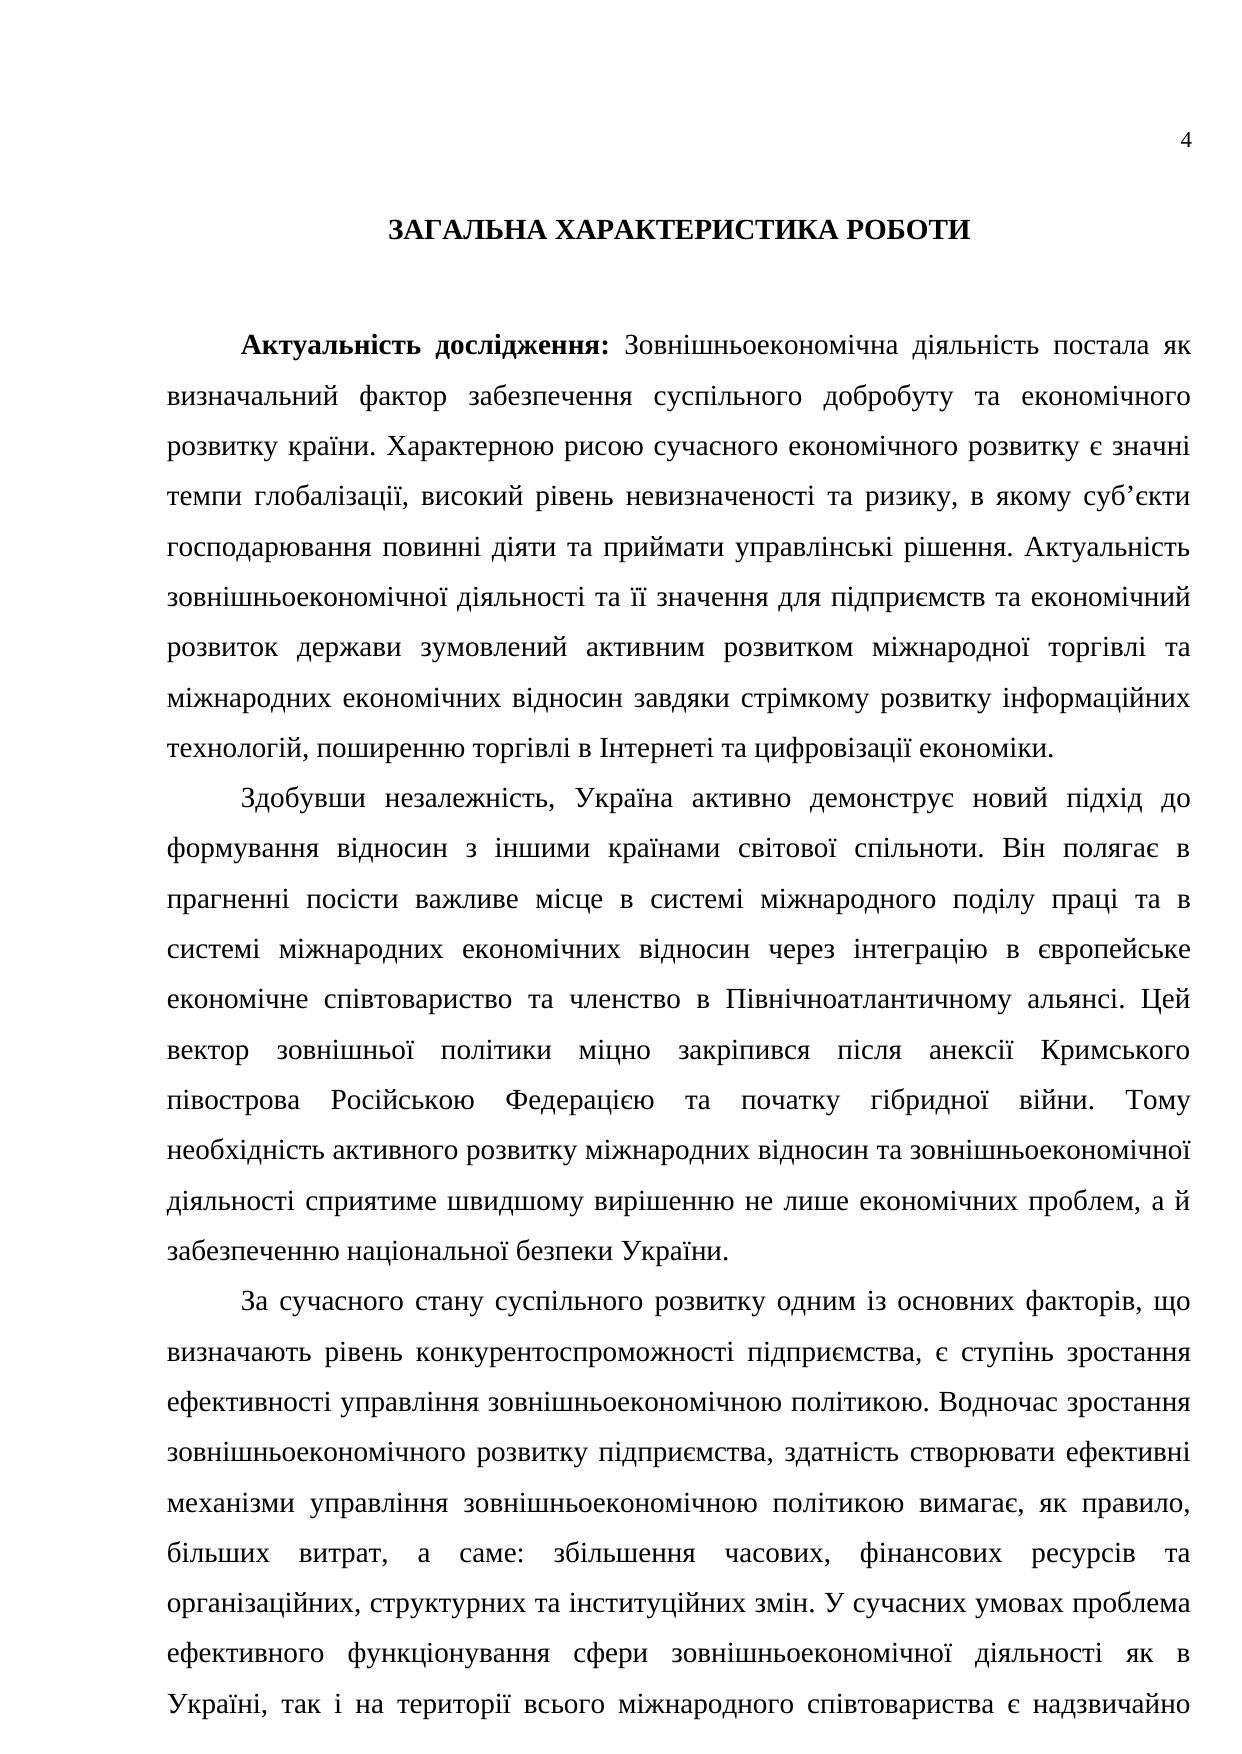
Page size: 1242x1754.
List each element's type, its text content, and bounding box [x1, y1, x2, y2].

subtitle ЗАГАЛЬНА ХАРАКТЕРИСТИКА РОБОТИ [209, 212, 1150, 246]
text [167, 1283, 1192, 1719]
text Актуальність дослідження: Зовнішньоекономічна діяльність постала як визначальний фактор забезпечення суспільного добробуту та економічного розвитку країни. Характерною рисою сучасного економічного розвитку є значні темпи глобалізації, високий рівень невизначеності та ризику, в якому суб’єкти господарювання повинні діяти та приймати управлінські рішення. Актуальність зовнішньоекономічної діяльності та її значення для підприємств та економічний розвиток держави зумовлений активним розвитком міжнародної торгівлі та міжнародних економічних відносин завдяки стрімкому розвитку інформаційних технологій, поширенню торгівлі в Інтернеті та цифровізації економіки. [167, 327, 1192, 763]
text Здобувши незалежність, Україна активно демонструє новий підхід до формування відносин з іншими країнами світової спільноти. Він полягає в прагненні посісти важливе місце в системі міжнародного поділу праці та в системі міжнародних економічних відносин через інтеграцію в європейське економічне співтовариство та членство в Північноатлантичному альянсі. Цей вектор зовнішньої політики міцно закріпився після анексії Кримського півострова Російською Федерацією та початку гібридної війни. Тому необхідність активного розвитку міжнародних відносин та зовнішньоекономічної діяльності сприятиме швидшому вирішенню не лише економічних проблем, а й забезпеченню національної безпеки України. [167, 780, 1192, 1267]
